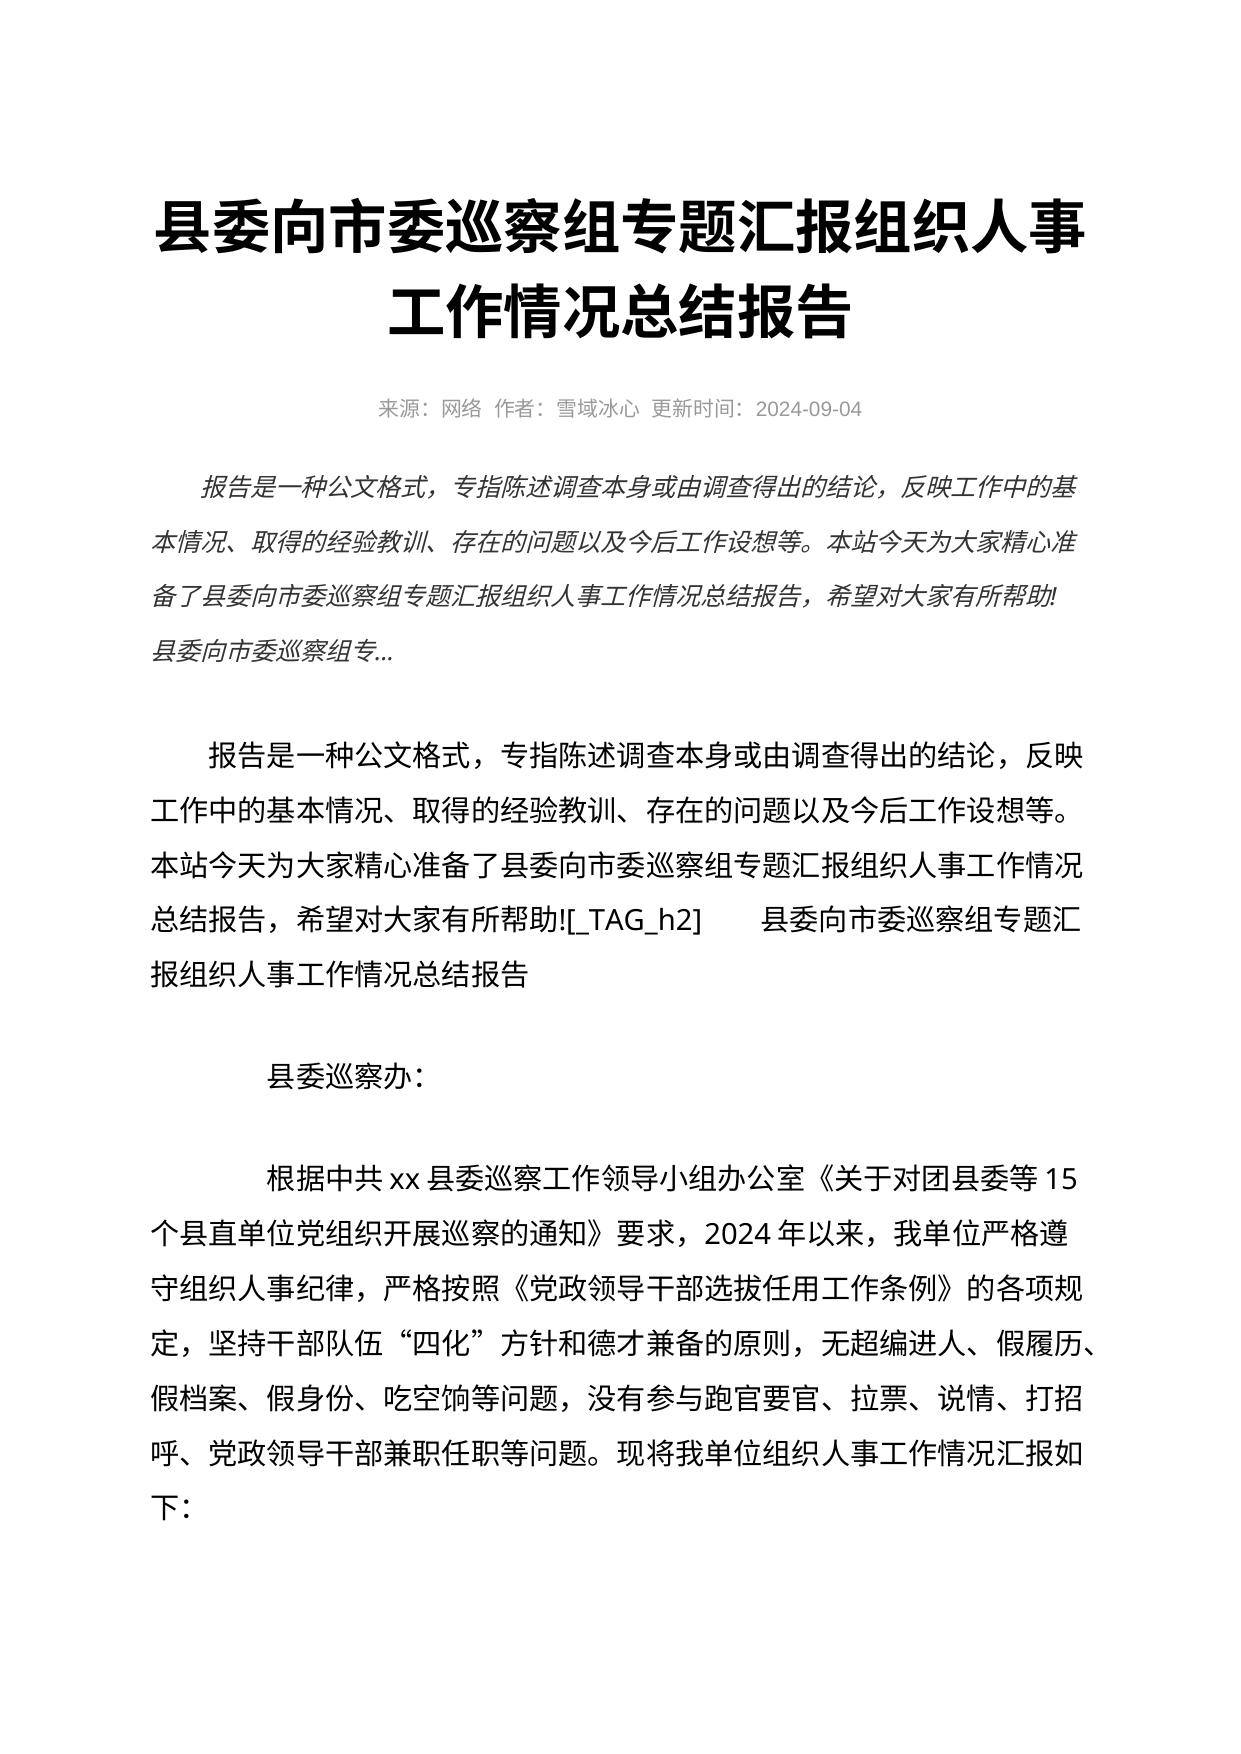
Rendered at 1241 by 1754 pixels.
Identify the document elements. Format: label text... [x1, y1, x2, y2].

text 根据中共xx县委巡察工作领导小组办公室《关于对团县委等15个县直单位党组织开展巡察的通知》要求，2024年以来，我单位严格遵守组织人事纪律，严格按照《党政领导干部选拔任用工作条例》的各项规定，坚持干部队伍“四化”方针和德才兼备的原则，无超编进人、假履历、假档案、假身份、吃空饷等问题，没有参与跑官要官、拉票、说情、打招呼、党政领导干部兼职任职等问题。现将我单位组织人事工作情况汇报如下： [150, 1156, 1090, 1527]
text 县委巡察办： [150, 1054, 1090, 1096]
subtitle 县委向市委巡察组专题汇报组织人事工作情况总结报告 [150, 181, 1090, 350]
text 来源：网络 作者：雪域冰心 更新时间：2024-09-04 [150, 397, 1090, 421]
text 报告是一种公文格式，专指陈述调查本身或由调查得出的结论，反映工作中的基本情况、取得的经验教训、存在的问题以及今后工作设想等。本站今天为大家精心准备了县委向市委巡察组专题汇报组织人事工作情况总结报告，希望对大家有所帮助![_TAG_h2] 县委向市委巡察组专题汇报组织人事工作情况总结报告 [150, 732, 1090, 994]
text 报告是一种公文格式，专指陈述调查本身或由调查得出的结论，反映工作中的基本情况、取得的经验教训、存在的问题以及今后工作设想等。本站今天为大家精心准备了县委向市委巡察组专题汇报组织人事工作情况总结报告，希望对大家有所帮助! 县委向市委巡察组专... [150, 468, 1090, 667]
